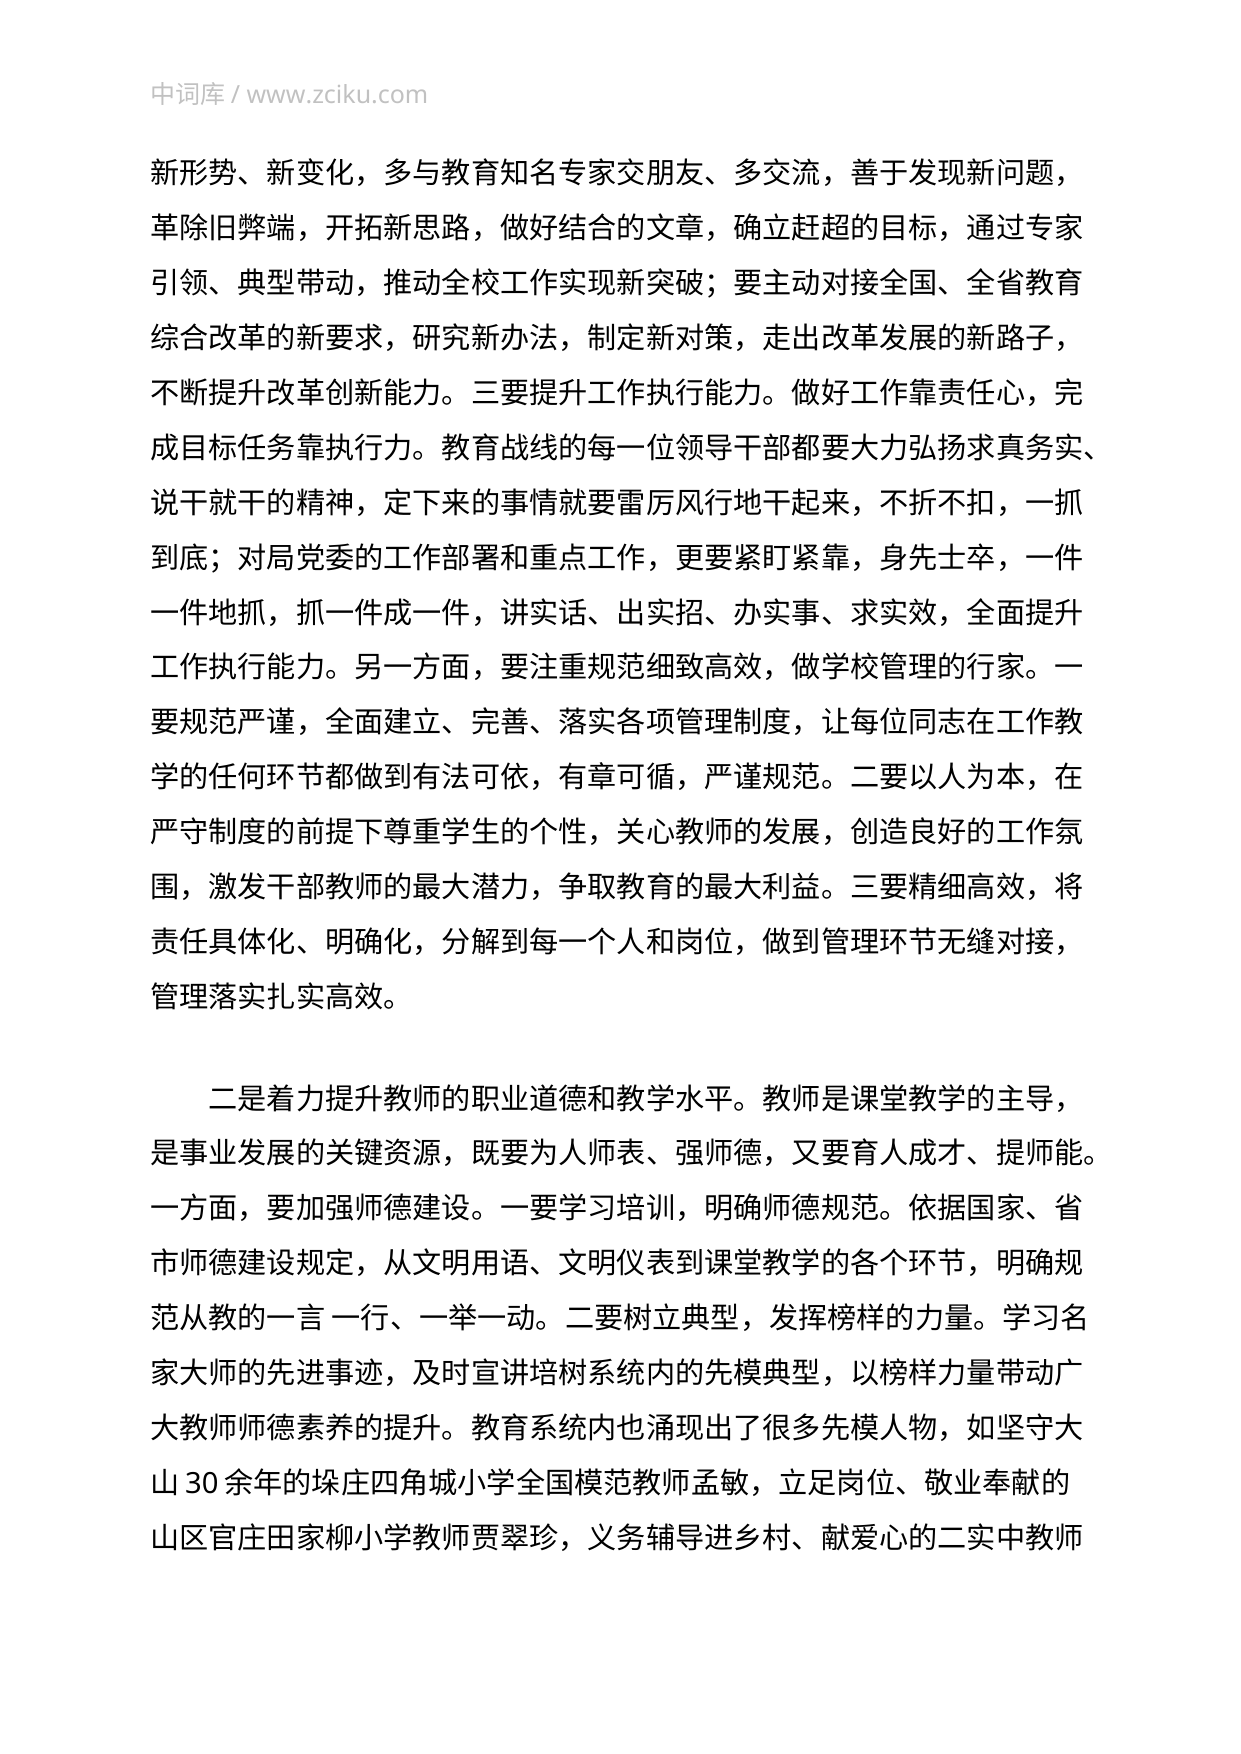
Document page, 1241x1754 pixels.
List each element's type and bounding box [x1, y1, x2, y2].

text [150, 1075, 1090, 1557]
text [150, 150, 1090, 1016]
